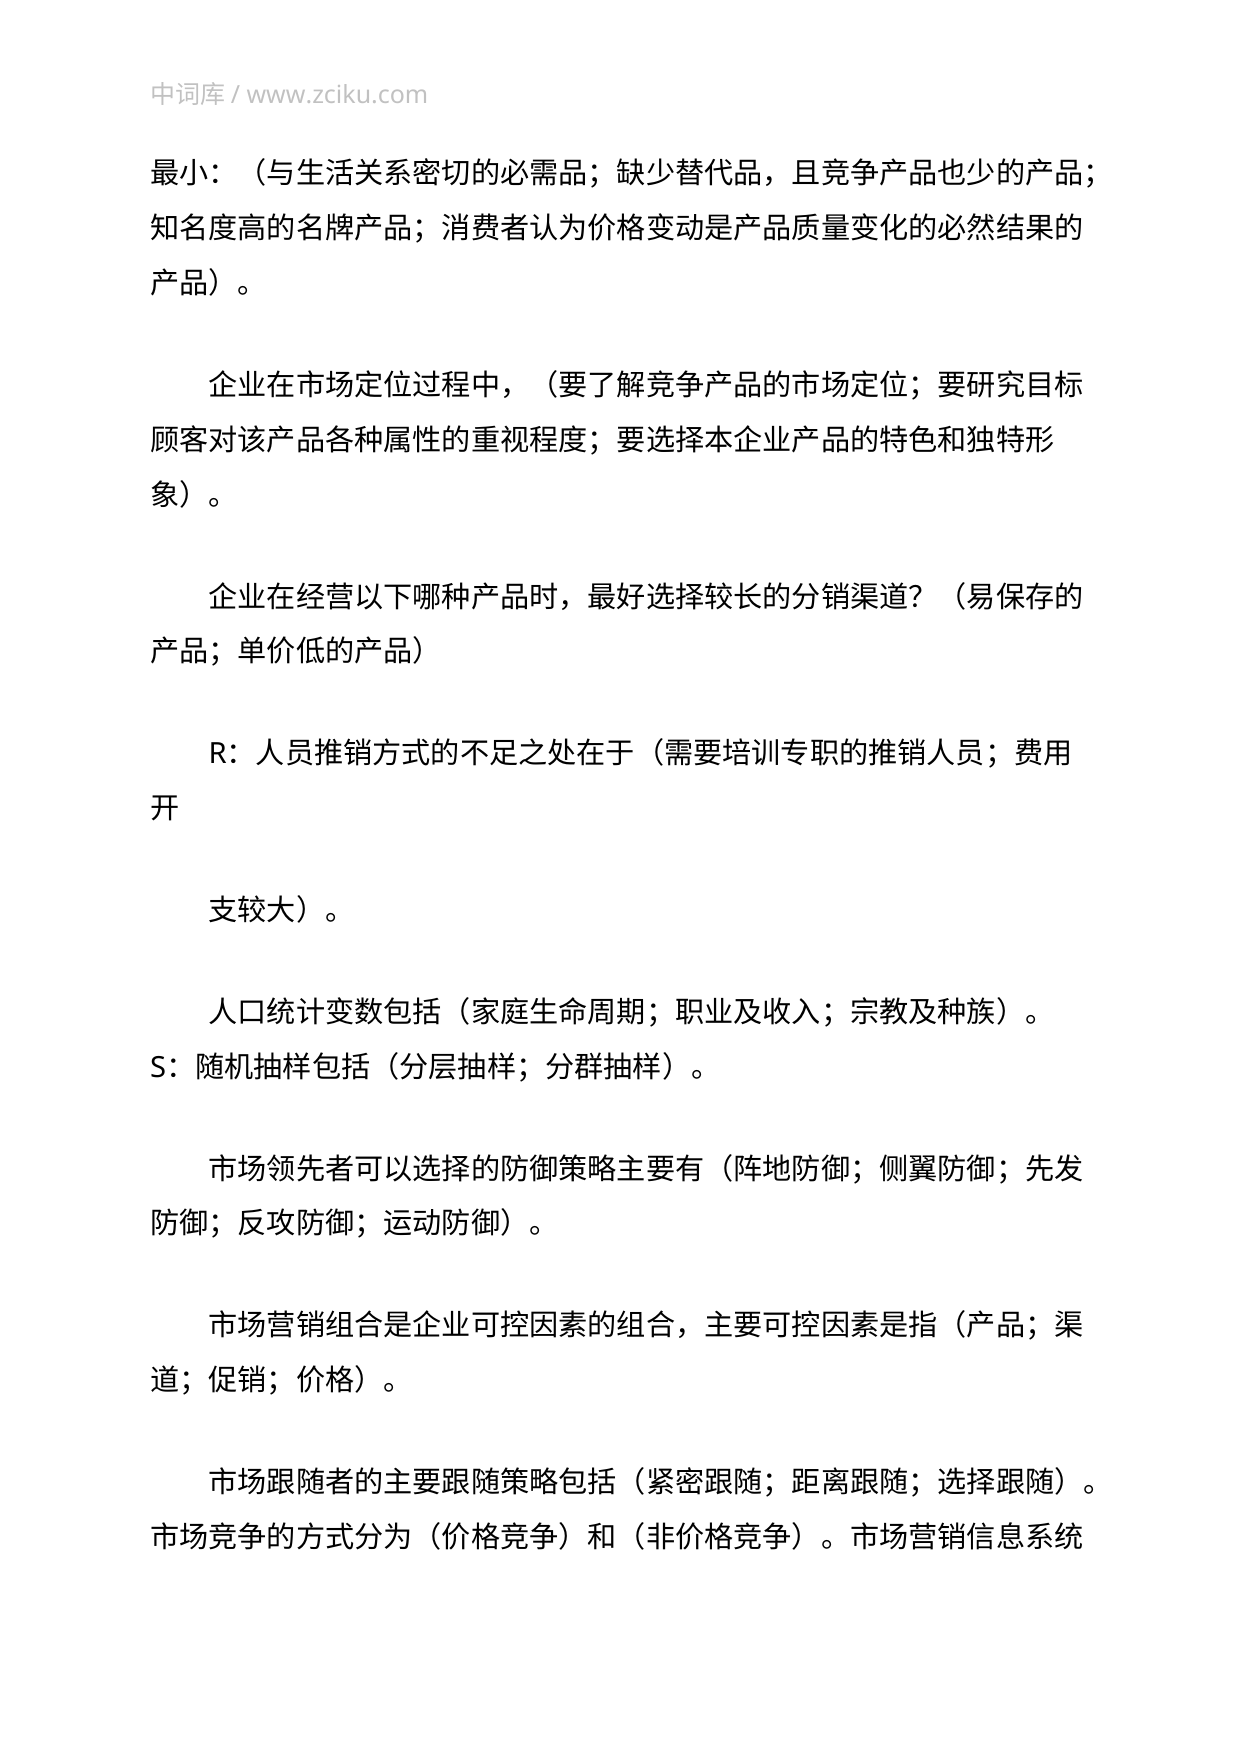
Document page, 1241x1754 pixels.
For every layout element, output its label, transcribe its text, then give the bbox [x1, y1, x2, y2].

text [150, 150, 1090, 302]
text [150, 1458, 1090, 1556]
text 支较大）。 [150, 887, 1090, 929]
text 市场营销组合是企业可控因素的组合，主要可控因素是指（产品；渠道；促销；价格）。 [150, 1302, 1090, 1399]
text 市场领先者可以选择的防御策略主要有（阵地防御；侧翼防御；先发防御；反攻防御；运动防御）。 [150, 1145, 1090, 1242]
text 企业在市场定位过程中，（要了解竞争产品的市场定位；要研究目标顾客对该产品各种属性的重视程度；要选择本企业产品的特色和独特形象）。 [150, 362, 1090, 514]
text R：人员推销方式的不足之处在于（需要培训专职的推销人员；费用开 [150, 730, 1090, 827]
text 企业在经营以下哪种产品时，最好选择较长的分销渠道？（易保存的产品；单价低的产品） [150, 573, 1090, 670]
text 人口统计变数包括（家庭生命周期；职业及收入；宗教及种族）。S：随机抽样包括（分层抽样；分群抽样）。 [150, 988, 1090, 1086]
